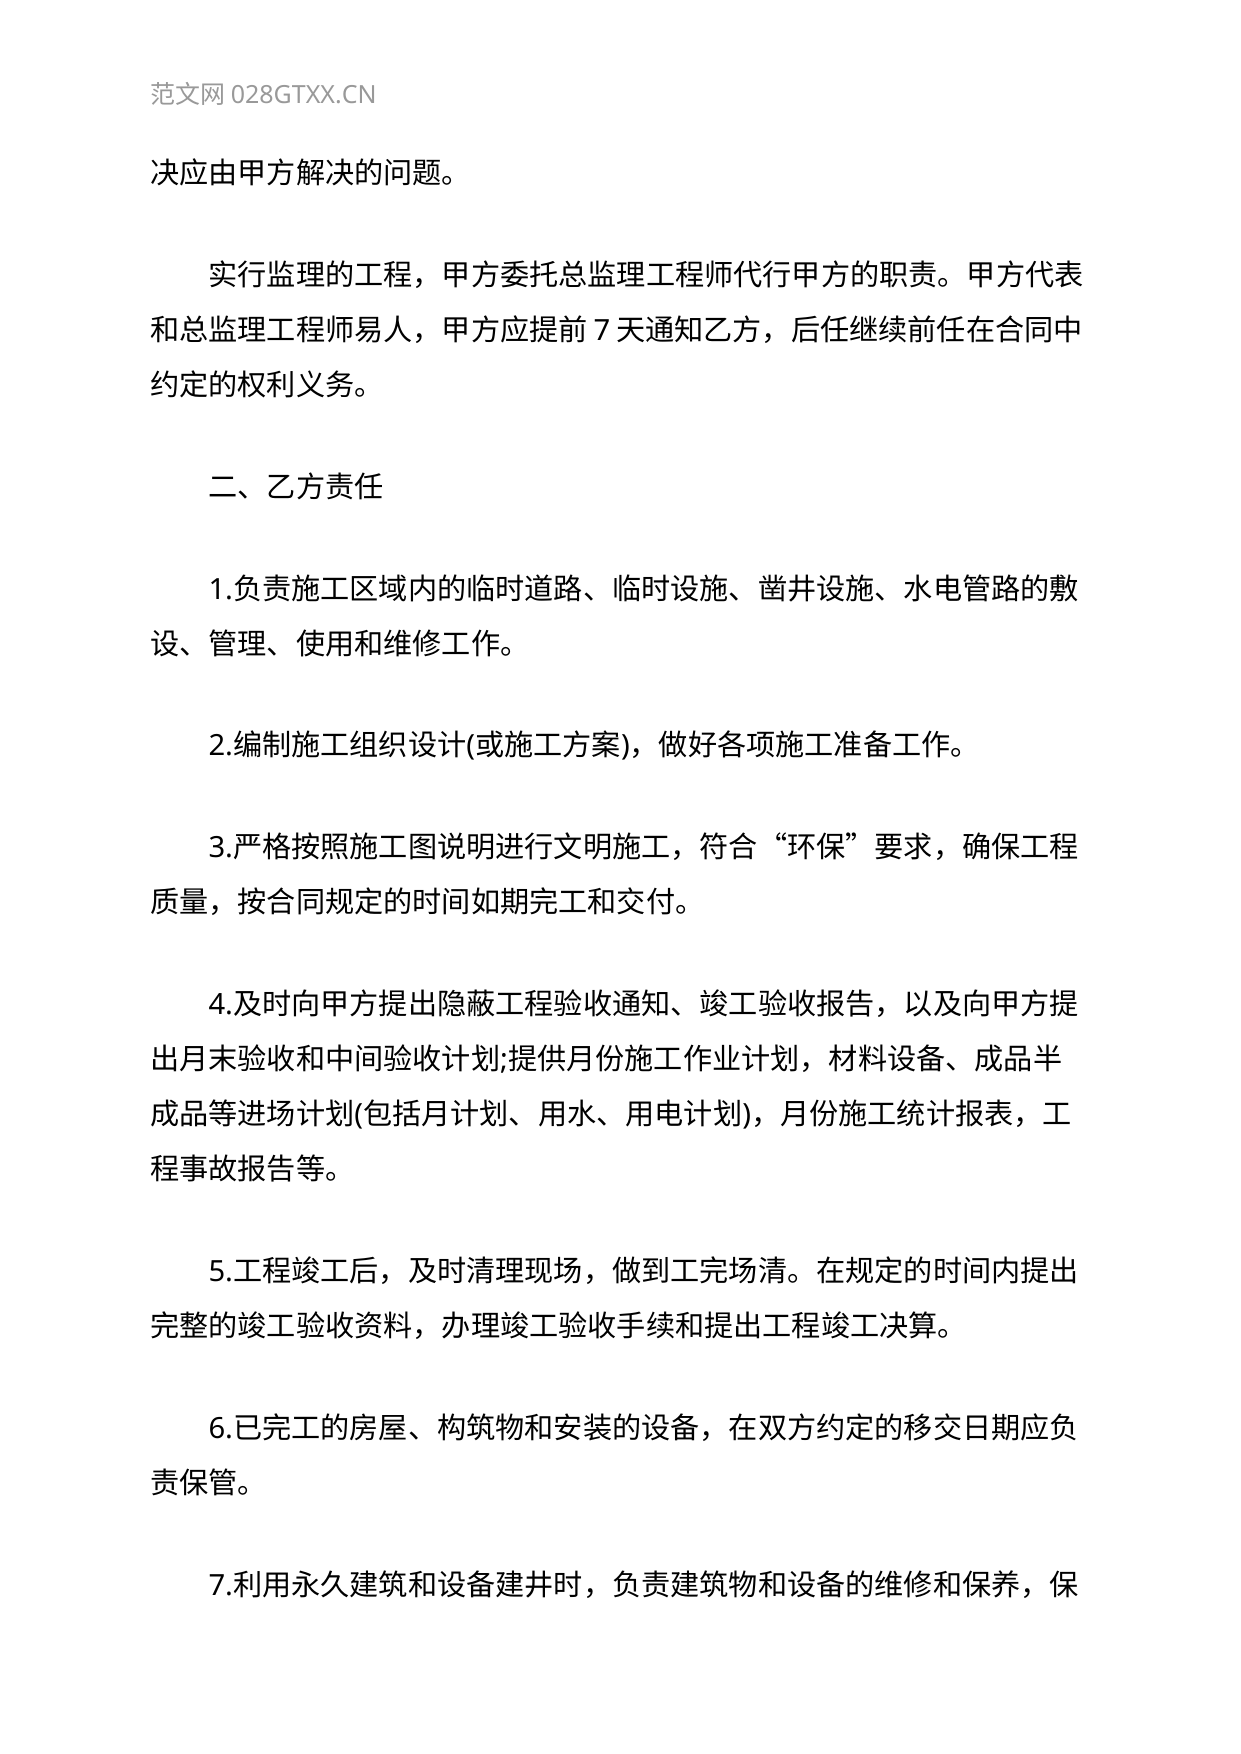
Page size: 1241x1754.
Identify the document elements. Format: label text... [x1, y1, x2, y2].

text 2.编制施工组织设计(或施工方案)，做好各项施工准备工作。 [150, 722, 1090, 764]
text 3.严格按照施工图说明进行文明施工，符合“环保”要求，确保工程质量，按合同规定的时间如期完工和交付。 [150, 824, 1090, 921]
text 实行监理的工程，甲方委托总监理工程师代行甲方的职责。甲方代表和总监理工程师易人，甲方应提前7天通知乙方，后任继续前任在合同中约定的权利义务。 [150, 252, 1090, 404]
text 4.及时向甲方提出隐蔽工程验收通知、竣工验收报告，以及向甲方提出月末验收和中间验收计划;提供月份施工作业计划，材料设备、成品半成品等进场计划(包括月计划、用水、用电计划)，月份施工统计报表，工程事故报告等。 [150, 981, 1090, 1188]
text 1.负责施工区域内的临时道路、临时设施、凿井设施、水电管路的敷设、管理、使用和维修工作。 [150, 565, 1090, 662]
text 6.已完工的房屋、构筑物和安装的设备，在双方约定的移交日期应负责保管。 [150, 1404, 1090, 1502]
text 5.工程竣工后，及时清理现场，做到工完场清。在规定的时间内提出完整的竣工验收资料，办理竣工验收手续和提出工程竣工决算。 [150, 1247, 1090, 1345]
text 二、乙方责任 [150, 463, 1090, 506]
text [150, 1561, 1090, 1603]
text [150, 150, 1090, 192]
